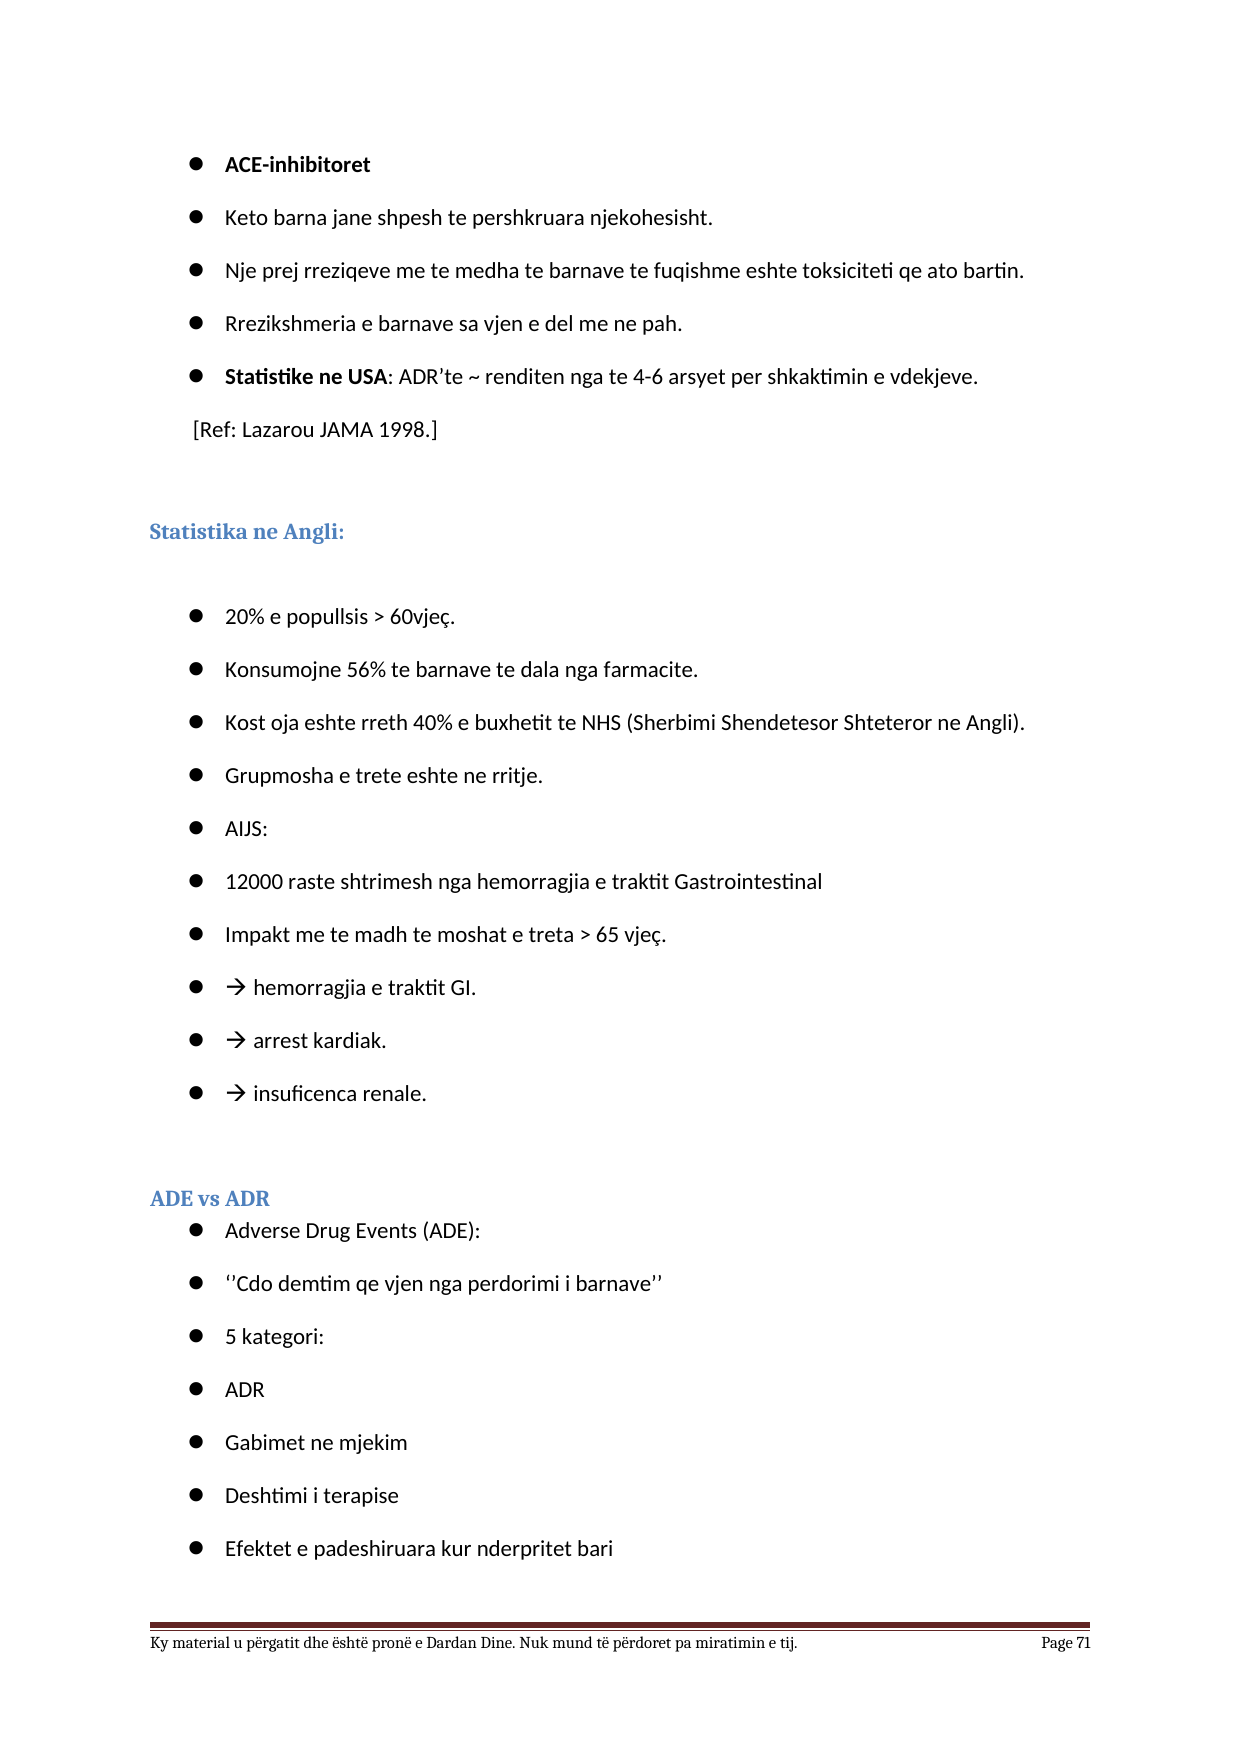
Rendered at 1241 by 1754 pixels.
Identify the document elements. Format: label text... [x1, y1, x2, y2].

list Rrezikshmeria e barnave sa vjen e del me ne pah. [187, 309, 1090, 337]
list Konsumojne 56% te barnave te dala nga farmacite. [187, 655, 1090, 683]
list Impakt me te madh te moshat e treta > 65 vjeç. [187, 921, 1090, 948]
list Keto barna jane shpesh te pershkruara njekohesisht. [187, 203, 1090, 231]
list insuficenca renale. [187, 1079, 1090, 1108]
list ACE-inhibitoret [187, 150, 1090, 178]
subtitle ADE vs ADR [150, 1186, 1090, 1212]
list 5 kategori: [187, 1322, 1090, 1350]
list Efektet e padeshiruara kur nderpritet bari [187, 1534, 1090, 1562]
list Kost oja eshte rreth 40% e buxhetit te NHS (Sherbimi Shendetesor Shteteror ne Angli). [187, 708, 1090, 736]
list 12000 raste shtrimesh nga hemorragjia e traktit Gastrointestinal [187, 867, 1090, 896]
list Statistike ne USA: ADR’te ~ renditen nga te 4-6 arsyet per shkaktimin e vdekjeve. [187, 362, 1090, 390]
list Nje prej rreziqeve me te medha te barnave te fuqishme eshte toksiciteti qe ato bartin. [187, 256, 1090, 284]
list Grupmosha e trete eshte ne rritje. [187, 761, 1090, 789]
list Gabimet ne mjekim [187, 1428, 1090, 1456]
subtitle Statistika ne Angli: [150, 519, 1090, 546]
list 20% e popullsis > 60vjeç. [187, 602, 1090, 630]
list AIJS: [187, 814, 1090, 842]
list arrest kardiak. [187, 1027, 1090, 1054]
list hemorragjia e traktit GI. [187, 973, 1090, 1002]
list ‘’Cdo demtim qe vjen nga perdorimi i barnave’’ [187, 1269, 1090, 1297]
list Deshtimi i terapise [187, 1481, 1090, 1509]
list ADR [187, 1375, 1090, 1403]
text [Ref: Lazarou JAMA 1998.] [187, 415, 1090, 443]
list Adverse Drug Events (ADE): [187, 1216, 1090, 1244]
